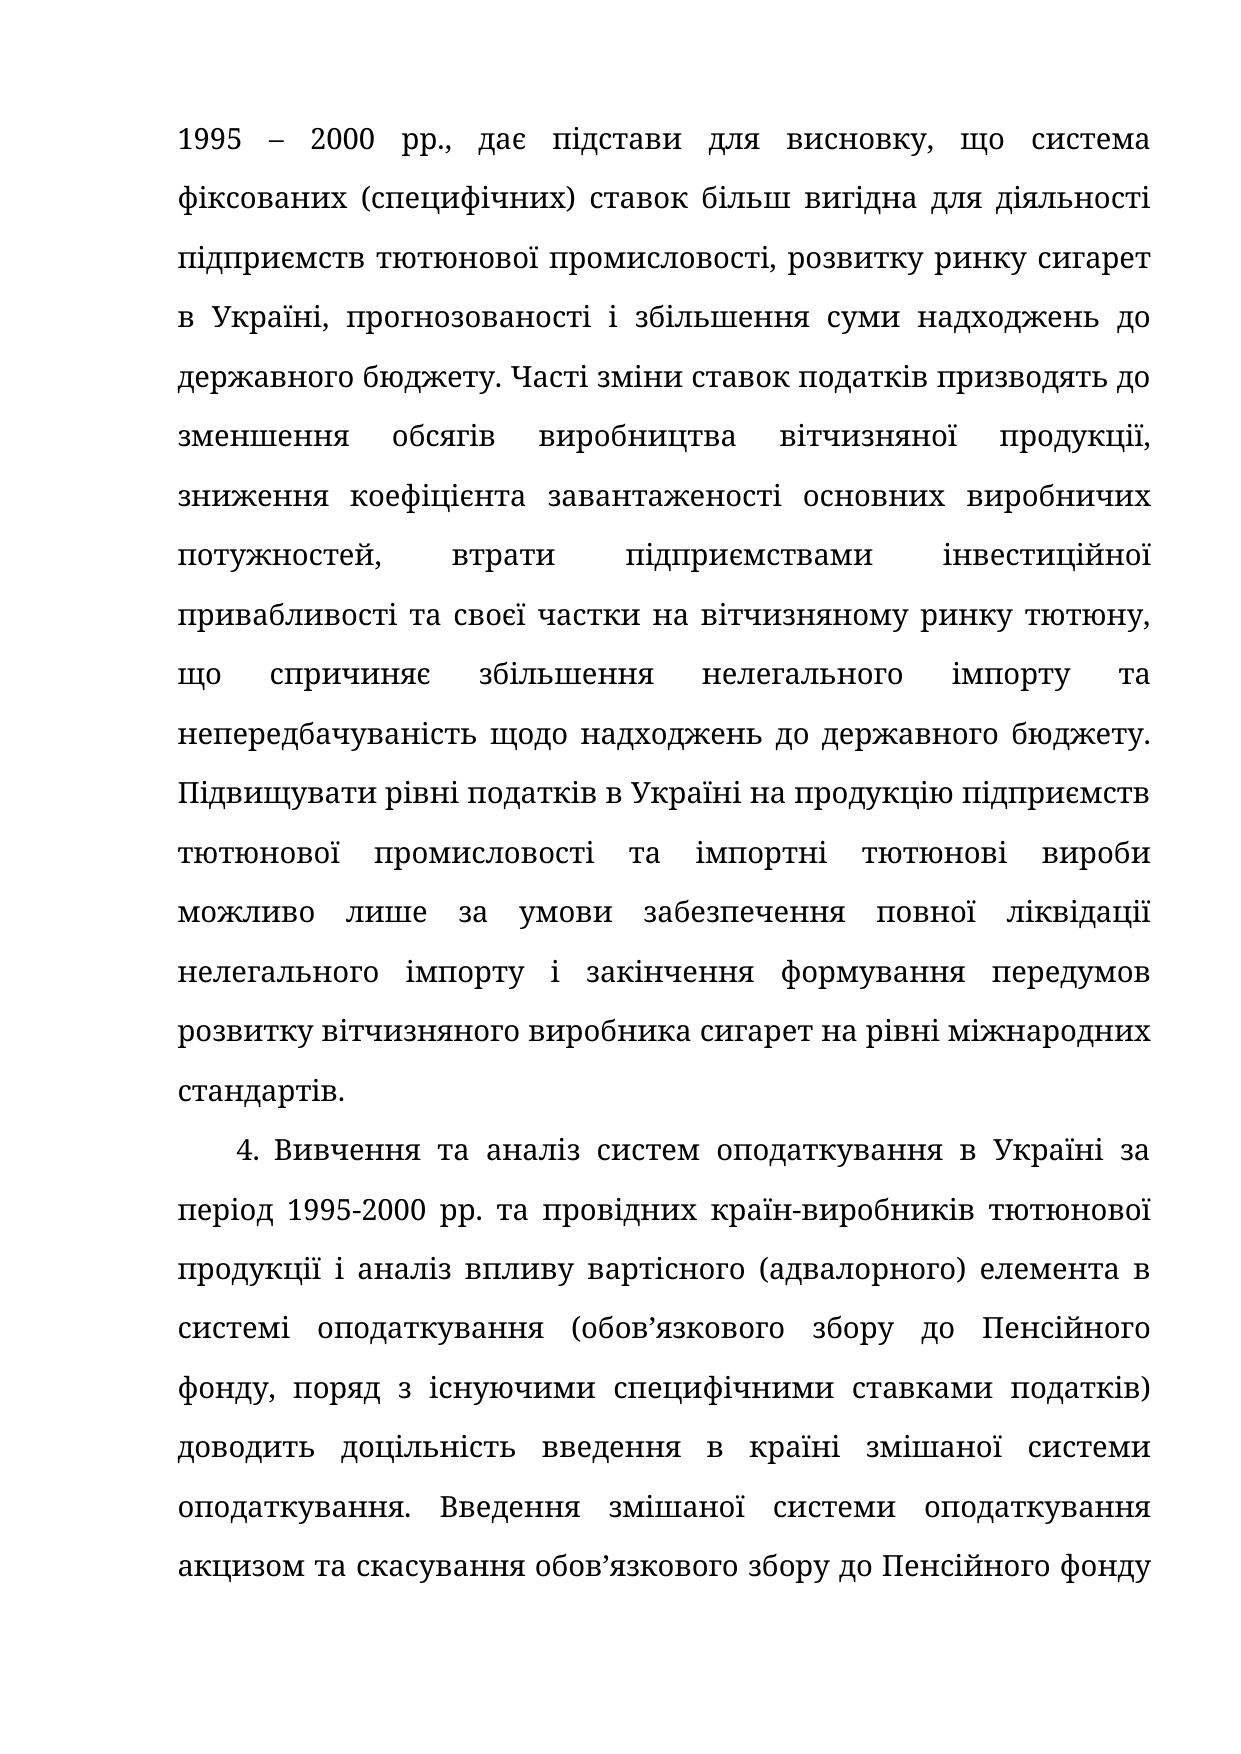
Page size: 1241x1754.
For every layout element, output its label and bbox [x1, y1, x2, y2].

list [177, 118, 1152, 1109]
list [177, 1129, 1152, 1585]
